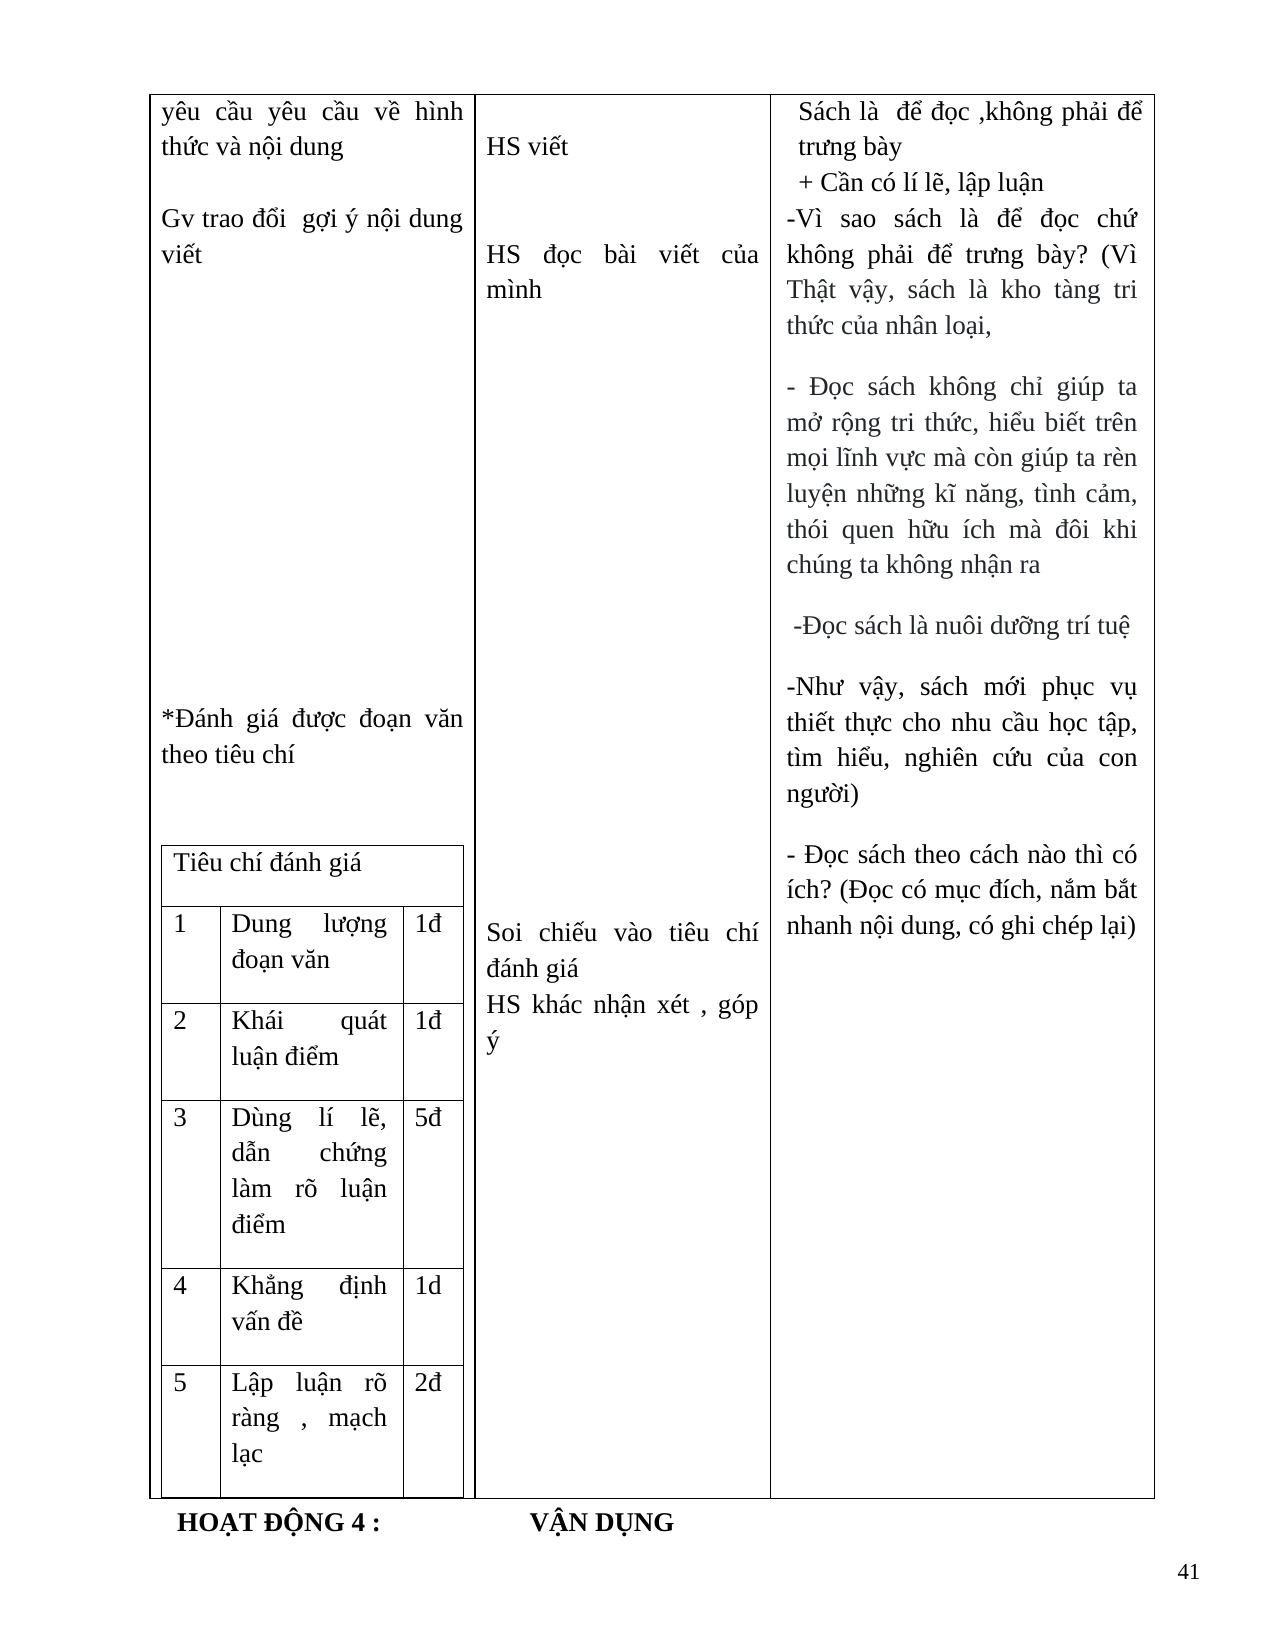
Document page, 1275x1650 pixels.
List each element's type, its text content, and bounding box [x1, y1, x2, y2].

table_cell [771, 95, 1154, 1498]
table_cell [151, 95, 474, 1498]
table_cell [476, 95, 770, 1498]
text HOẠT ĐỘNG 4 : VẬN DỤNG [150, 1506, 1200, 1537]
